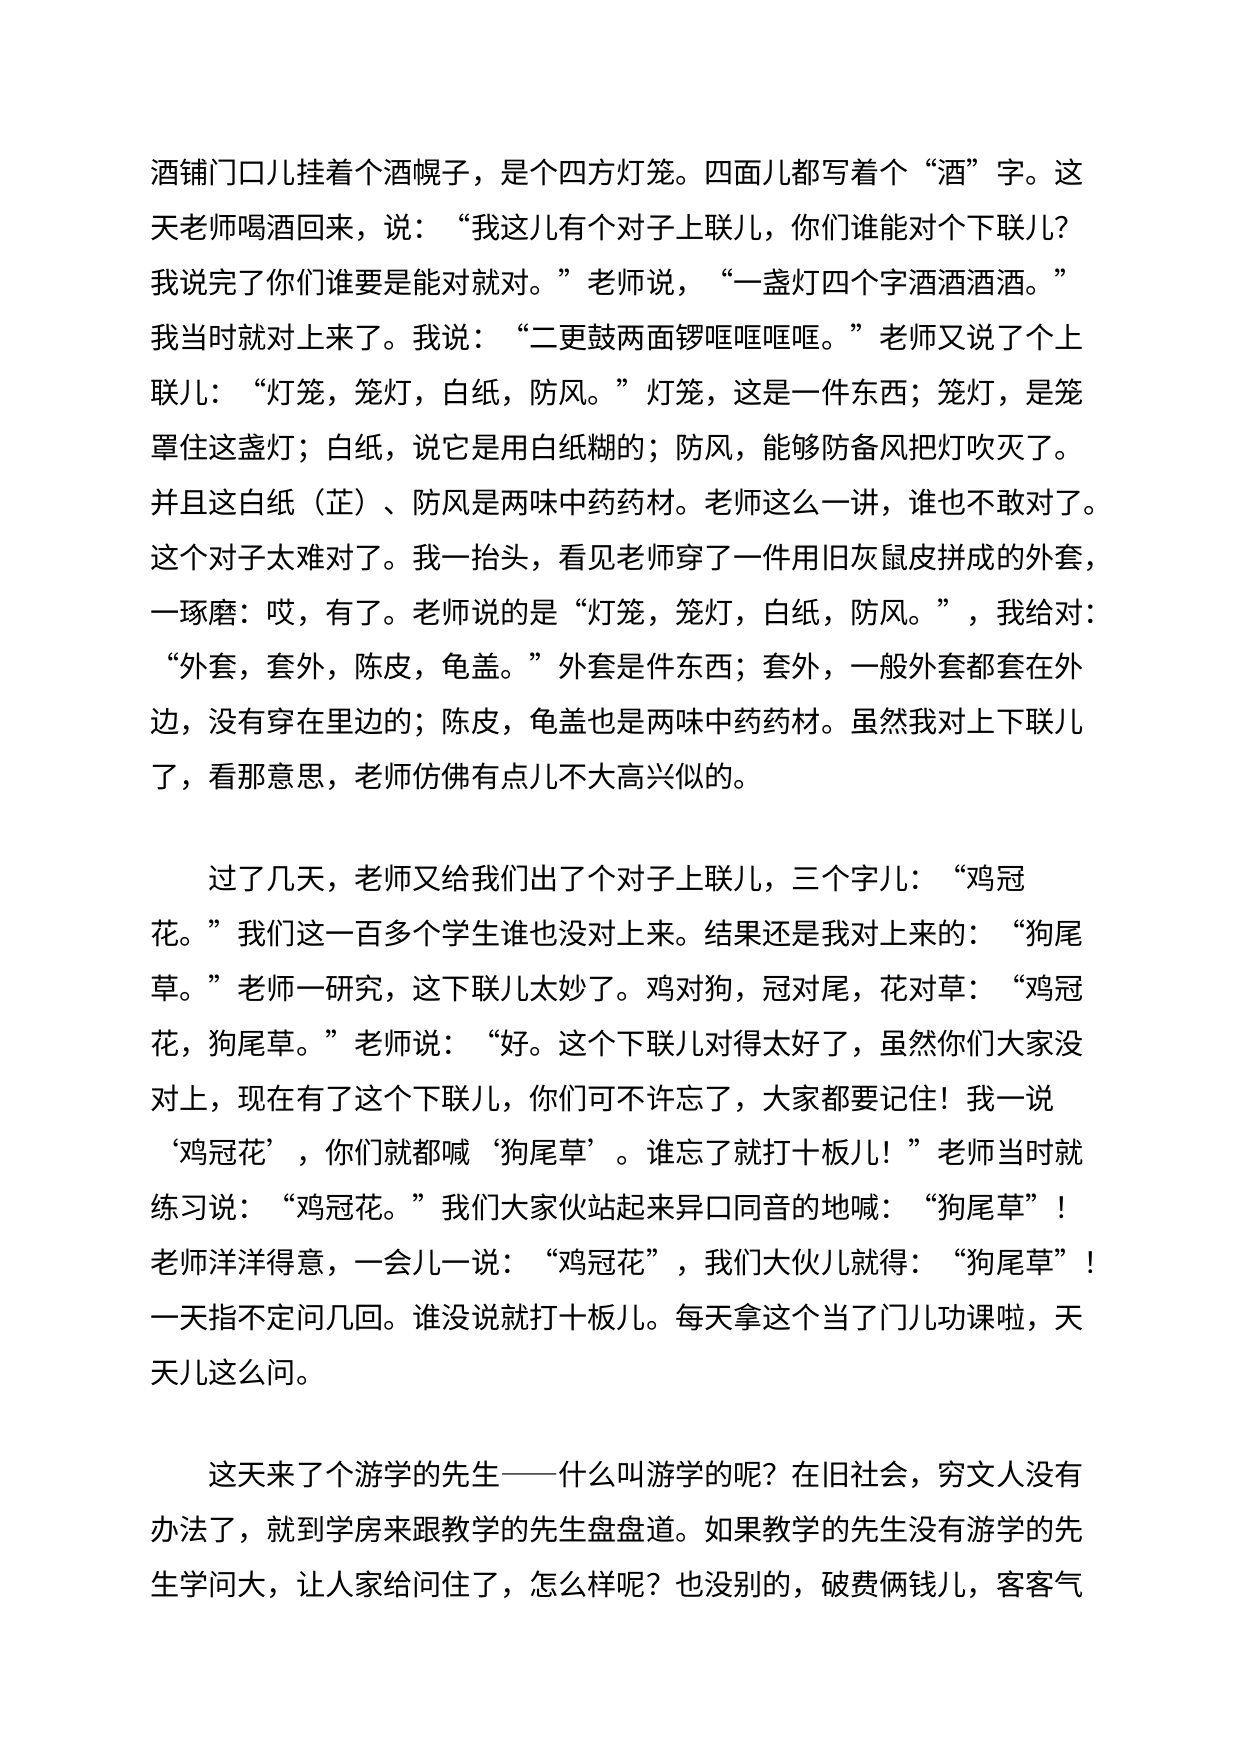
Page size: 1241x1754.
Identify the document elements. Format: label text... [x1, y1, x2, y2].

text 过了几天，老师又给我们出了个对子上联儿，三个字儿：“鸡冠花。”我们这一百多个学生谁也没对上来。结果还是我对上来的：“狗尾草。”老师一研究，这下联儿太妙了。鸡对狗，冠对尾，花对草：“鸡冠花，狗尾草。”老师说：“好。这个下联儿对得太好了，虽然你们大家没对上，现在有了这个下联儿，你们可不许忘了，大家都要记住！我一说‘鸡冠花’，你们就都喊‘狗尾草’。谁忘了就打十板儿！”老师当时就练习说：“鸡冠花。”我们大家伙站起来异口同音的地喊：“狗尾草”！老师洋洋得意，一会儿一说：“鸡冠花”，我们大伙儿就得：“狗尾草”！一天指不定问几回。谁没说就打十板儿。每天拿这个当了门儿功课啦，天天儿这么问。 [150, 856, 1090, 1392]
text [150, 1451, 1090, 1603]
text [150, 150, 1090, 796]
